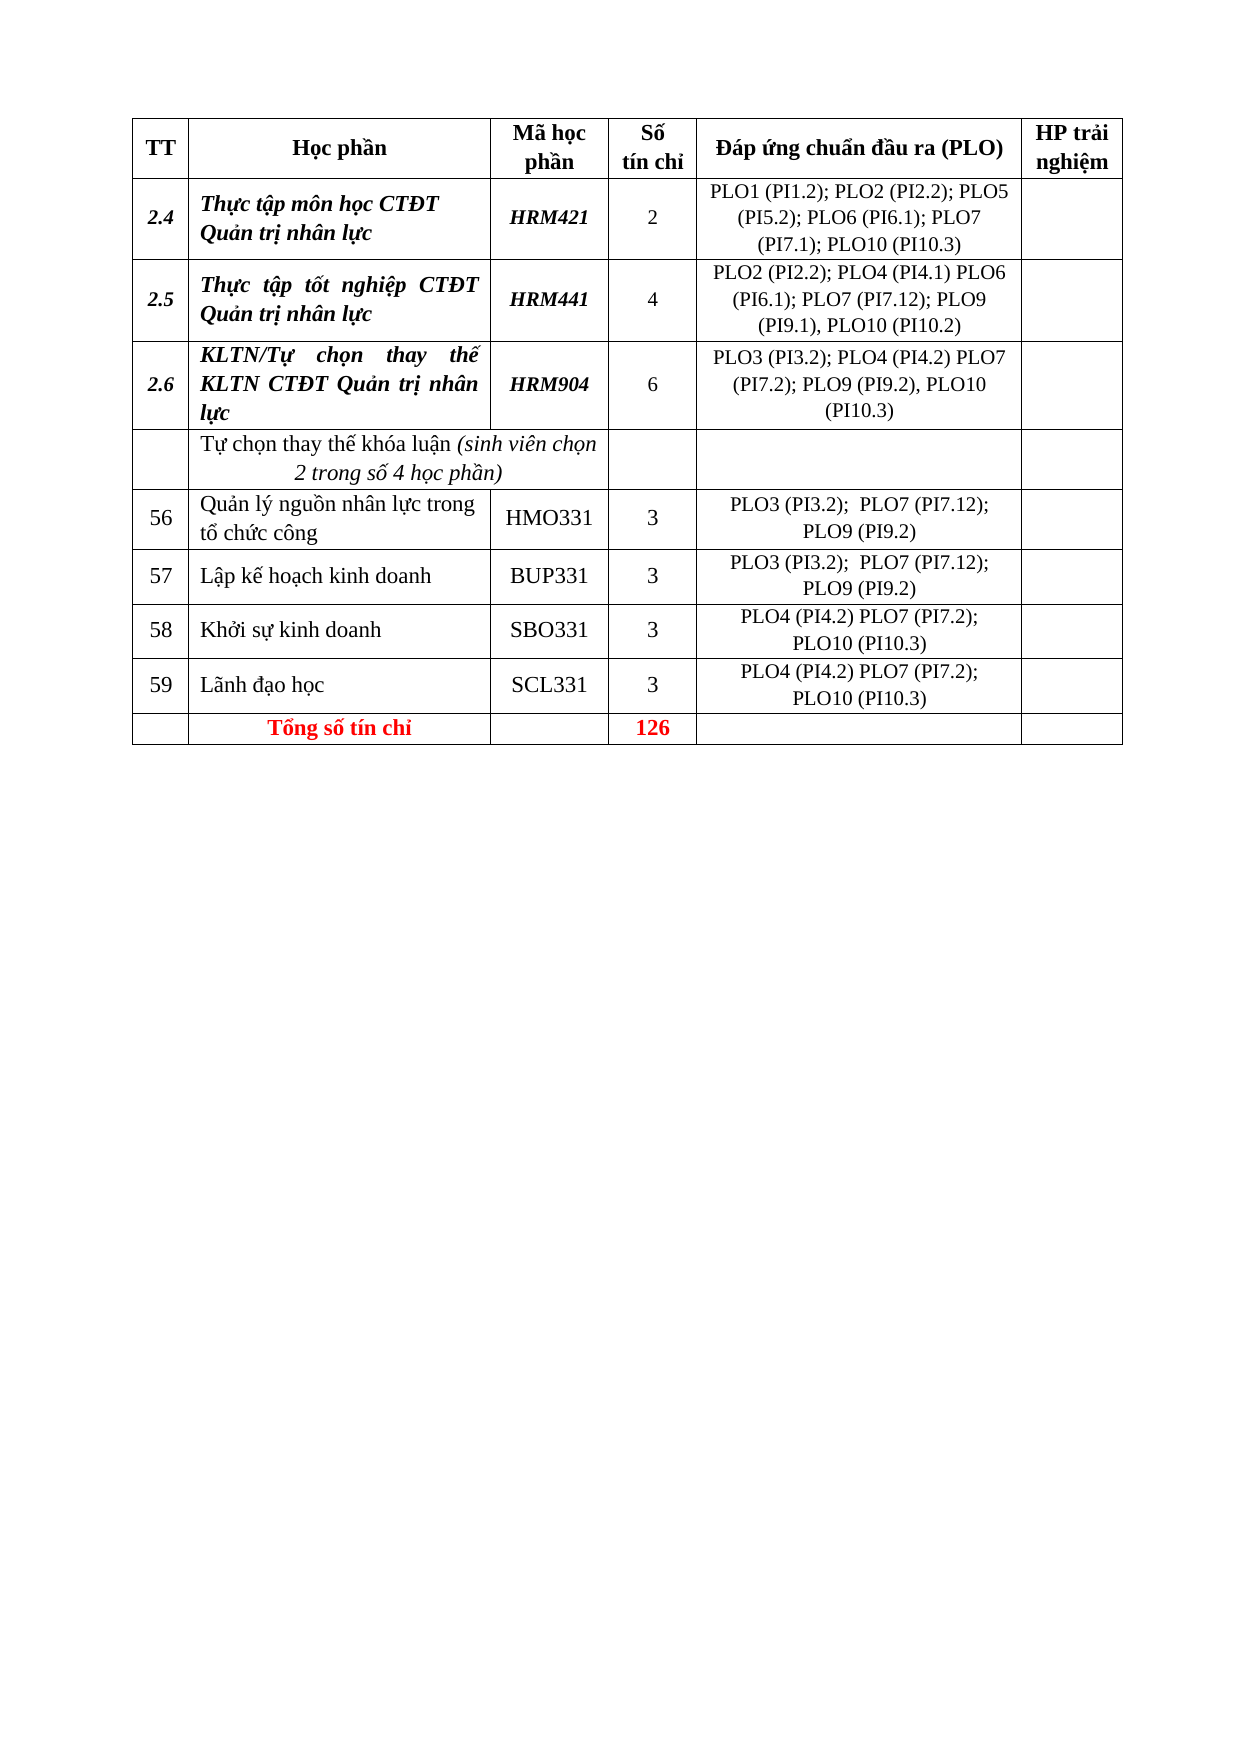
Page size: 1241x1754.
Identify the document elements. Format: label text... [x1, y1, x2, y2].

table_cell 126 [609, 714, 696, 744]
table_cell 3 [609, 659, 696, 713]
table_cell 4 [609, 260, 696, 341]
table_cell [1022, 342, 1122, 429]
table_cell 2.6 [133, 342, 188, 429]
table_cell [133, 714, 188, 744]
table_cell 58 [133, 605, 188, 658]
table_cell HRM441 [491, 260, 608, 341]
table_header Đáp ứng chuẩn đầu ra (PLO) [697, 119, 1021, 178]
table_cell HMO331 [491, 490, 608, 548]
table_cell 3 [609, 605, 696, 658]
table_cell BUP331 [491, 550, 608, 603]
table_cell [1022, 714, 1122, 744]
table_cell 3 [609, 550, 696, 603]
table_cell [491, 714, 608, 744]
table_cell Quản lý nguồn nhân lực trong tổ chức công [189, 490, 490, 548]
table_cell 56 [133, 490, 188, 548]
table_cell [1022, 605, 1122, 658]
table_cell [133, 430, 188, 489]
table_cell PLO2 (PI2.2); PLO4 (PI4.1) PLO6 (PI6.1); PLO7 (PI7.12); PLO9 (PI9.1), PLO10 (PI10.2) [697, 260, 1021, 341]
table_cell 6 [609, 342, 696, 429]
table_header Số tín chỉ [609, 119, 696, 178]
table_cell PLO3 (PI3.2); PLO4 (PI4.2) PLO7 (PI7.2); PLO9 (PI9.2), PLO10 (PI10.3) [697, 342, 1021, 429]
table_cell PLO1 (PI1.2); PLO2 (PI2.2); PLO5 (PI5.2); PLO6 (PI6.1); PLO7 (PI7.1); PLO10 (PI10.3) [697, 179, 1021, 259]
table_cell [1022, 550, 1122, 603]
table_cell [1022, 490, 1122, 548]
table_cell [1022, 179, 1122, 259]
table_cell Thực tập tốt nghiệp CTĐT Quản trị nhân lực [189, 260, 490, 341]
table_header TT [133, 119, 188, 178]
table_cell [609, 430, 696, 489]
table_cell Thực tập môn học CTĐT Quản trị nhân lực [189, 179, 490, 259]
table_cell 57 [133, 550, 188, 603]
table_header HP trải nghiệm [1022, 119, 1122, 178]
table_header Mã học phần [491, 119, 608, 178]
table_cell KLTN/Tự chọn thay thế KLTN CTĐT Quản trị nhân lực [189, 342, 490, 429]
table_cell [1022, 659, 1122, 713]
table_cell Khởi sự kinh doanh [189, 605, 490, 658]
table_cell [697, 714, 1021, 744]
table_header Học phần [189, 119, 490, 178]
table_cell 2.5 [133, 260, 188, 341]
table_cell 2.4 [133, 179, 188, 259]
table_cell PLO3 (PI3.2); PLO7 (PI7.12); PLO9 (PI9.2) [697, 490, 1021, 548]
table_cell 3 [609, 490, 696, 548]
table_cell Lập kế hoạch kinh doanh [189, 550, 490, 603]
table_cell 59 [133, 659, 188, 713]
table_cell HRM904 [491, 342, 608, 429]
table_cell PLO3 (PI3.2); PLO7 (PI7.12); PLO9 (PI9.2) [697, 550, 1021, 603]
table_cell PLO4 (PI4.2) PLO7 (PI7.2); PLO10 (PI10.3) [697, 605, 1021, 658]
table_cell HRM421 [491, 179, 608, 259]
table_cell Lãnh đạo học [189, 659, 490, 713]
table_cell 2 [609, 179, 696, 259]
table_cell SBO331 [491, 605, 608, 658]
table_cell SCL331 [491, 659, 608, 713]
table_cell [1022, 430, 1122, 489]
table_cell Tổng số tín chỉ [189, 714, 490, 744]
table_cell PLO4 (PI4.2) PLO7 (PI7.2); PLO10 (PI10.3) [697, 659, 1021, 713]
table_cell Tự chọn thay thế khóa luận (sinh viên chọn 2 trong số 4 học phần) [189, 430, 608, 489]
table_cell [1022, 260, 1122, 341]
table_cell [697, 430, 1021, 489]
